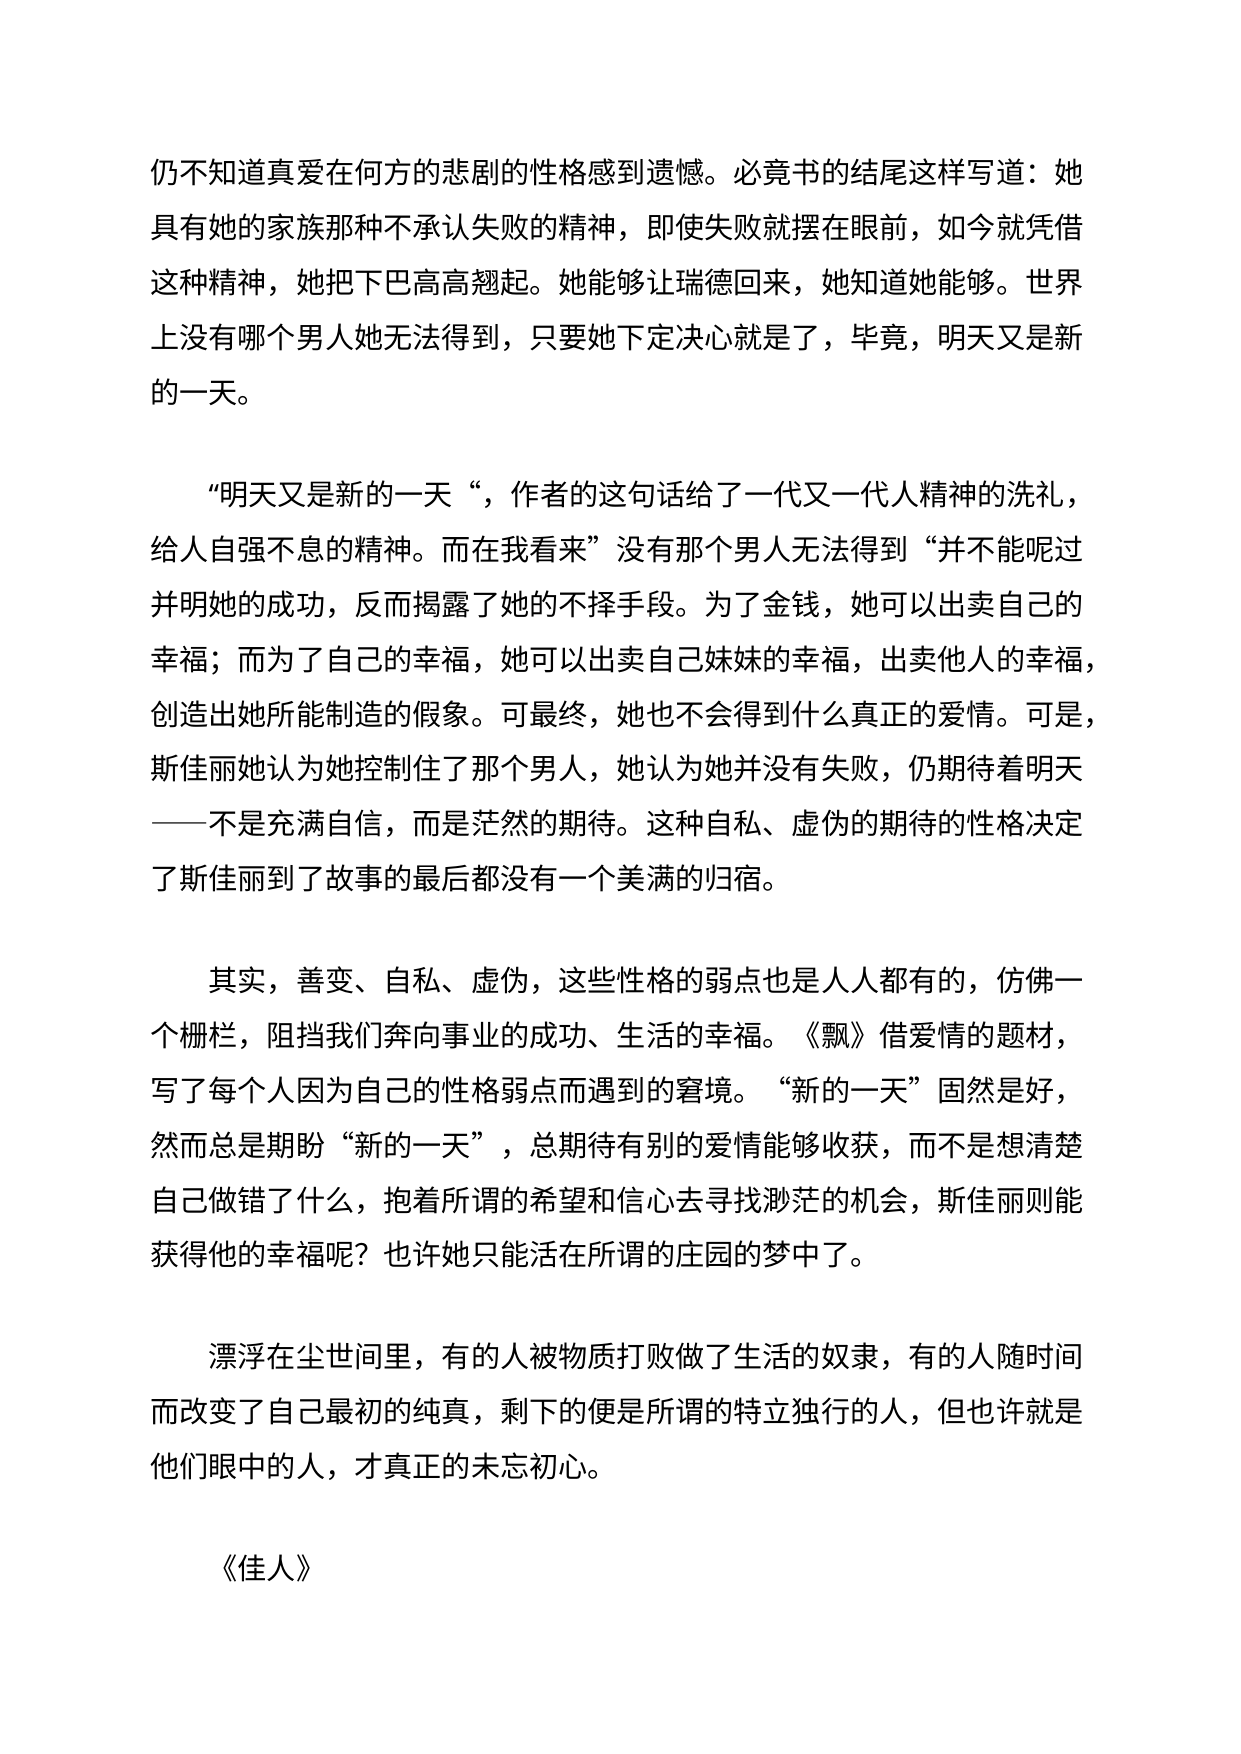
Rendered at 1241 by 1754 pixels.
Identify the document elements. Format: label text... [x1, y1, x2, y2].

text “明天又是新的一天“，作者的这句话给了一代又一代人精神的洗礼，给人自强不息的精神。而在我看来”没有那个男人无法得到“并不能呢过并明她的成功，反而揭露了她的不择手段。为了金钱，她可以出卖自己的幸福；而为了自己的幸福，她可以出卖自己妹妹的幸福，出卖他人的幸福，创造出她所能制造的假象。可最终，她也不会得到什么真正的爱情。可是，斯佳丽她认为她控制住了那个男人，她认为她并没有失败，仍期待着明天——不是充满自信，而是茫然的期待。这种自私、虚伪的期待的性格决定了斯佳丽到了故事的最后都没有一个美满的归宿。 [150, 471, 1090, 898]
text 《佳人》 [150, 1545, 1090, 1588]
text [150, 150, 1090, 412]
text 漂浮在尘世间里，有的人被物质打败做了生活的奴隶，有的人随时间而改变了自己最初的纯真，剩下的便是所谓的特立独行的人，但也许就是他们眼中的人，才真正的未忘初心。 [150, 1334, 1090, 1486]
text 其实，善变、自私、虚伪，这些性格的弱点也是人人都有的，仿佛一个栅栏，阻挡我们奔向事业的成功、生活的幸福。《飘》借爱情的题材，写了每个人因为自己的性格弱点而遇到的窘境。“新的一天”固然是好，然而总是期盼“新的一天”，总期待有别的爱情能够收获，而不是想清楚自己做错了什么，抱着所谓的希望和信心去寻找渺茫的机会，斯佳丽则能获得他的幸福呢？也许她只能活在所谓的庄园的梦中了。 [150, 957, 1090, 1274]
